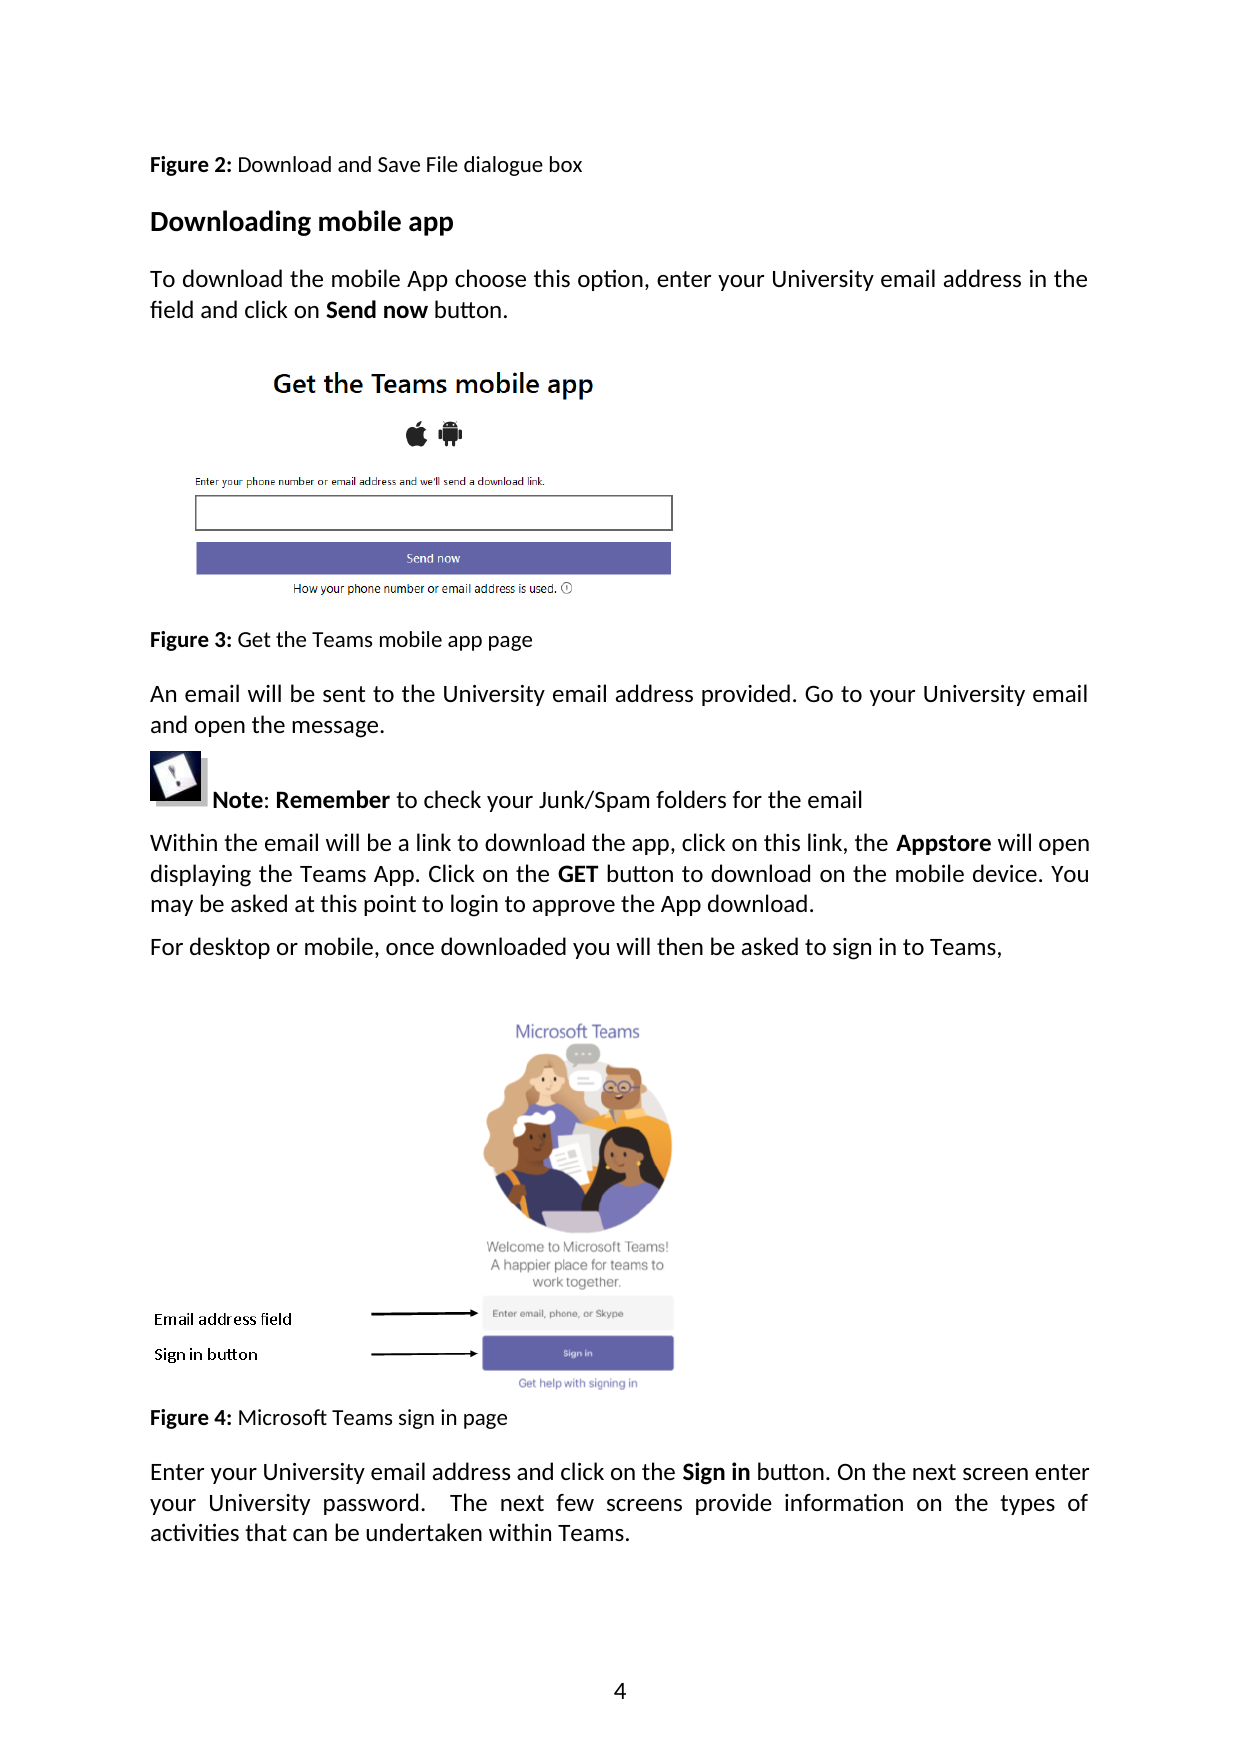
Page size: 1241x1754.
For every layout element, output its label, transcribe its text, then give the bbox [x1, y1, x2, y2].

text An email will be sent to the University email address provided. Go to your University email and open the message. [150, 678, 1090, 739]
text To download the mobile App choose this option, enter your University email address in the field and click on Send now button. [150, 264, 1090, 325]
picture [150, 751, 201, 801]
text Enter your University email address and click on the Sign in button. On the next screen enter your University password. The next few screens provide information on the types of activities that can be undertaken within Teams. [150, 1456, 1090, 1548]
text Note: Remember to check your Junk/Spam folders for the email [150, 752, 1090, 815]
picture [150, 1017, 714, 1391]
text Within the email will be a link to download the app, click on this link, the Appstore will open displaying the Teams App. Click on the GET button to download on the mobile device. You may be asked at this point to login to approve the App download. [150, 827, 1090, 919]
subtitle Downloading mobile app [150, 203, 1090, 239]
text For desktop or mobile, once downloaded you will then be asked to sign in to Teams, [150, 931, 1090, 962]
picture [150, 337, 723, 613]
